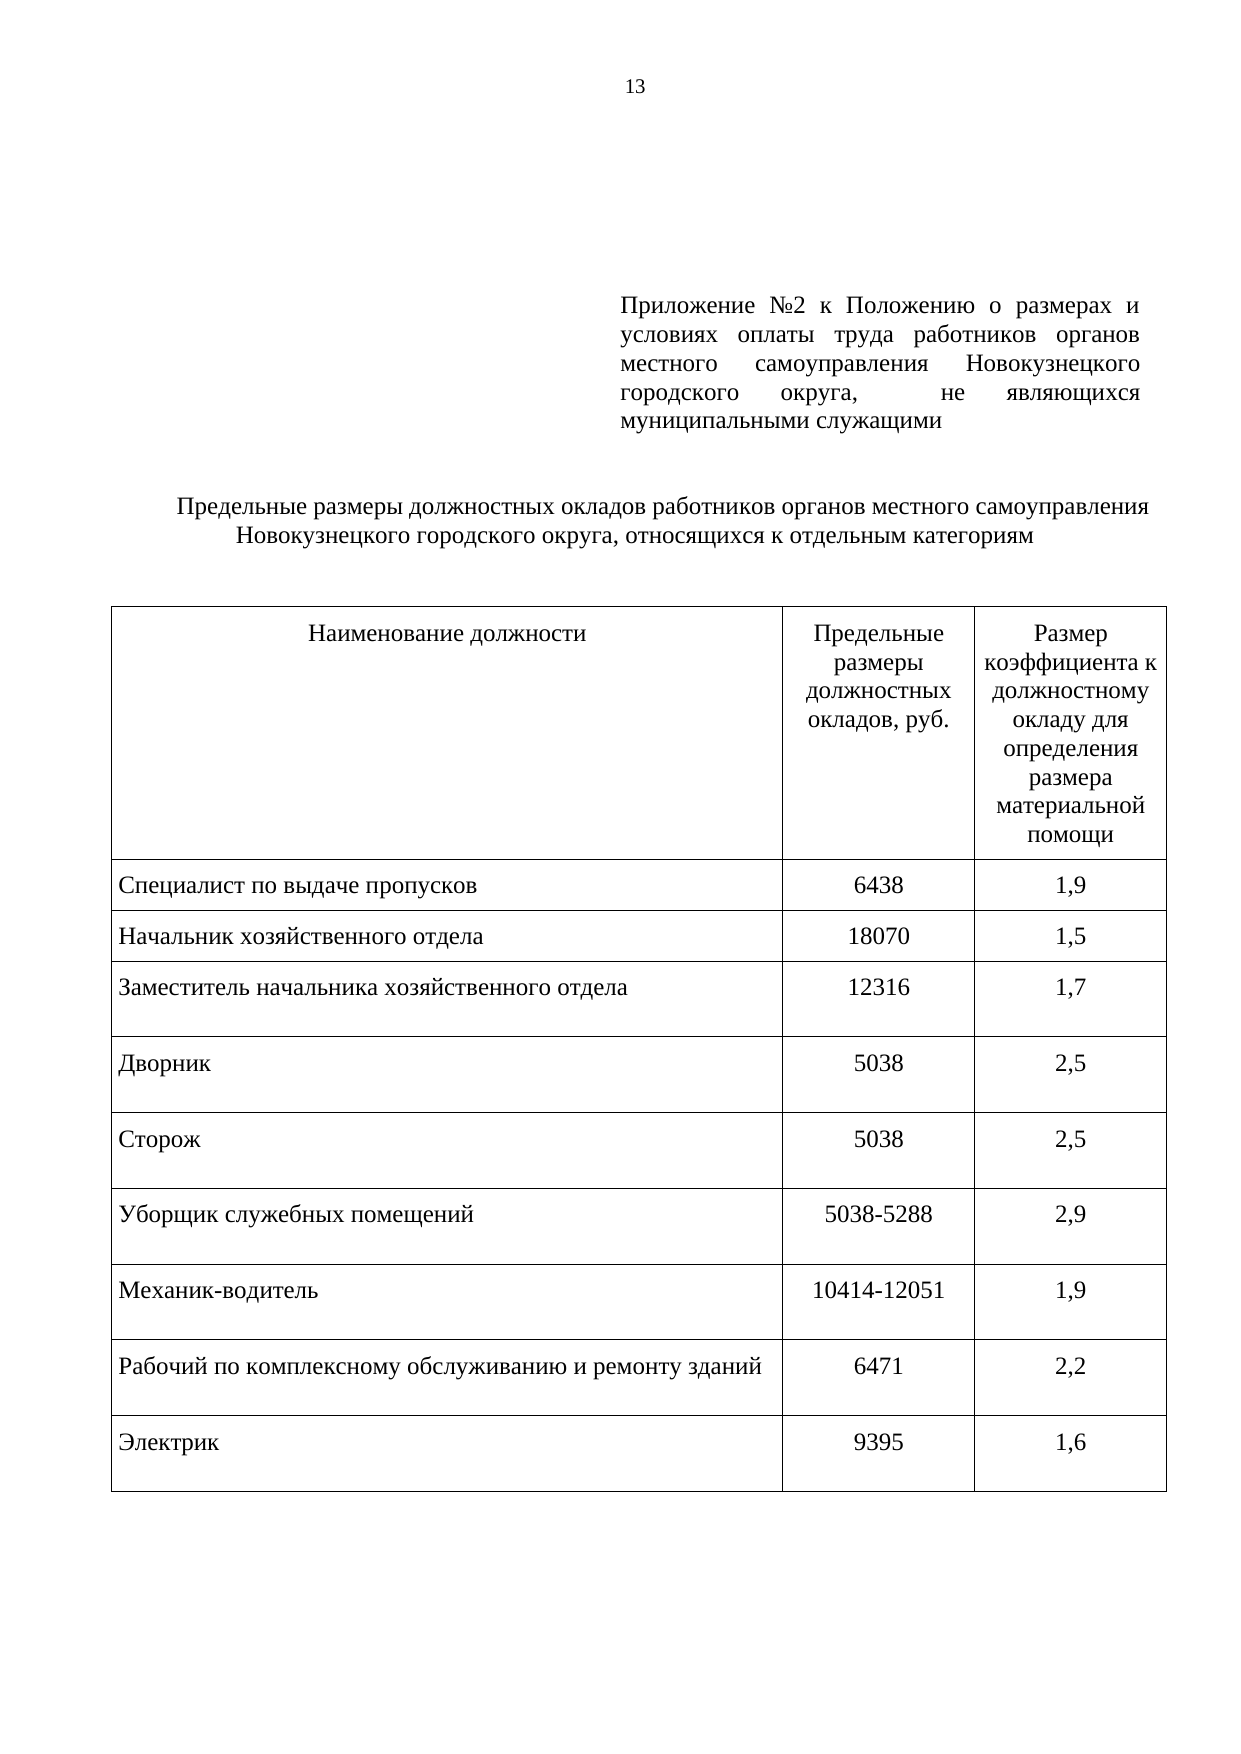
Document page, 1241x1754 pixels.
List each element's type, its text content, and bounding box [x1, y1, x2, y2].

table_cell 1,9 [975, 1265, 1166, 1339]
table_cell 1,5 [975, 911, 1166, 961]
table_cell 1,7 [975, 962, 1166, 1036]
table_cell 10414-12051 [783, 1265, 974, 1339]
table_cell Дворник [112, 1037, 782, 1112]
table_cell 2,5 [975, 1113, 1166, 1188]
table_cell 5038 [783, 1113, 974, 1188]
table_cell Уборщик служебных помещений [112, 1189, 782, 1263]
table_cell Заместитель начальника хозяйственного отдела [112, 962, 782, 1036]
table_cell Электрик [112, 1416, 782, 1491]
table_cell 1,9 [975, 860, 1166, 909]
table_cell 18070 [783, 911, 974, 961]
table_cell 6471 [783, 1340, 974, 1415]
table_header Размер коэффициента к должностному окладу для определения размера материальной помощи [975, 607, 1166, 858]
table_cell 9395 [783, 1416, 974, 1491]
table_cell 2,5 [975, 1037, 1166, 1112]
table_cell Сторож [112, 1113, 782, 1188]
table_cell 5038 [783, 1037, 974, 1112]
table_header Наименование должности [112, 607, 782, 858]
table_cell Рабочий по комплексному обслуживанию и ремонту зданий [112, 1340, 782, 1415]
table_cell 12316 [783, 962, 974, 1036]
table_cell Начальник хозяйственного отдела [112, 911, 782, 961]
table_cell Механик-водитель [112, 1265, 782, 1339]
table_cell 1,6 [975, 1416, 1166, 1491]
table_cell 5038-5288 [783, 1189, 974, 1263]
table_cell 2,9 [975, 1189, 1166, 1263]
text Предельные размеры должностных окладов работников органов местного самоуправления Новокузнецкого городского округа, относящихся к отдельным категориям [118, 491, 1152, 549]
table_header Приложение №2 к Положению о размерах и условиях оплаты труда работников органов местного самоуправления Новокузнецкого городского округа, не являющихся муниципальными служащими [609, 291, 1152, 434]
table_cell Специалист по выдаче пропусков [112, 860, 782, 909]
table_cell 2,2 [975, 1340, 1166, 1415]
table_header Предельные размеры должностных окладов, руб. [783, 607, 974, 858]
table_cell 6438 [783, 860, 974, 909]
